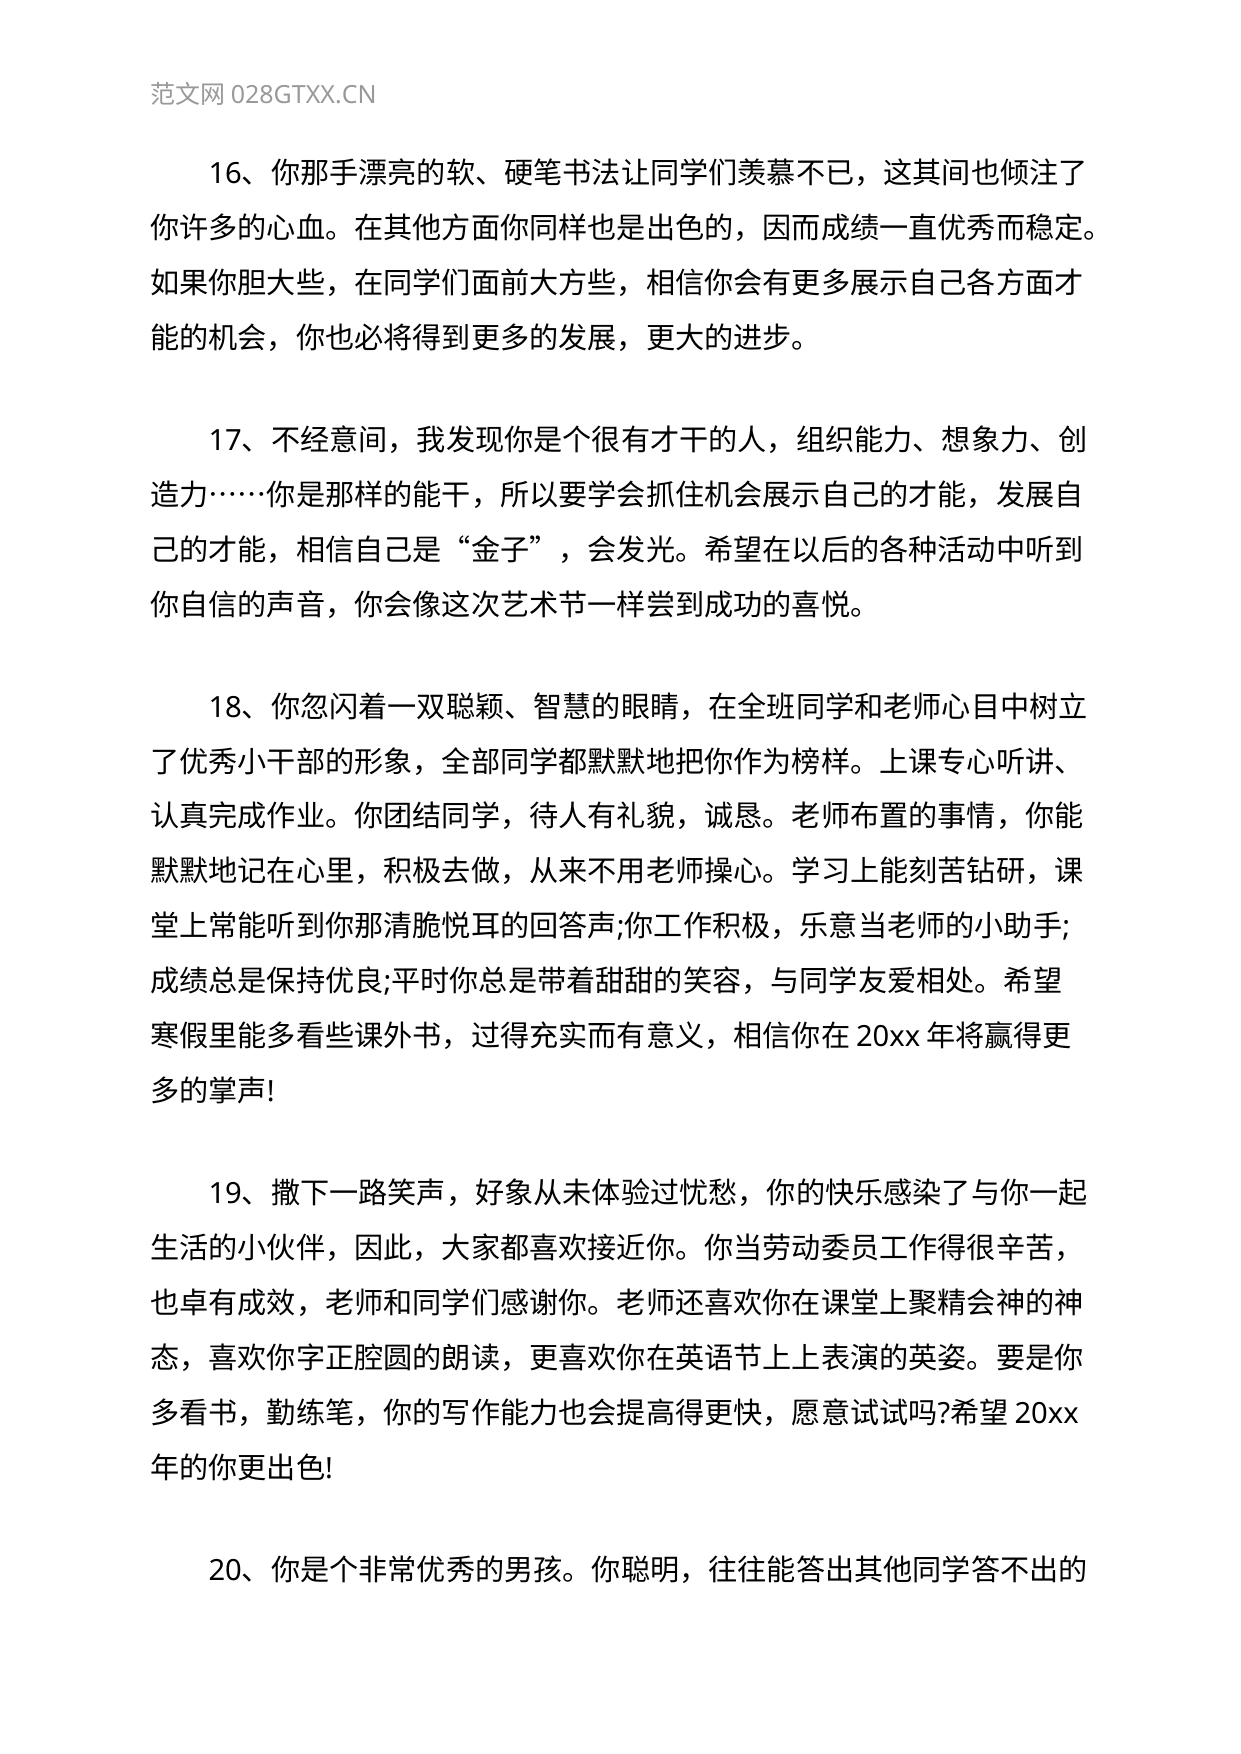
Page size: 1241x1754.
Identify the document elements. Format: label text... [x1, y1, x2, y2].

text 16、你那手漂亮的软、硬笔书法让同学们羡慕不已，这其间也倾注了你许多的心血。在其他方面你同样也是出色的，因而成绩一直优秀而稳定。如果你胆大些，在同学们面前大方些，相信你会有更多展示自己各方面才能的机会，你也必将得到更多的发展，更大的进步。 [150, 150, 1090, 357]
text 19、撒下一路笑声，好象从未体验过忧愁，你的快乐感染了与你一起生活的小伙伴，因此，大家都喜欢接近你。你当劳动委员工作得很辛苦，也卓有成效，老师和同学们感谢你。老师还喜欢你在课堂上聚精会神的神态，喜欢你字正腔圆的朗读，更喜欢你在英语节上上表演的英姿。要是你多看书，勤练笔，你的写作能力也会提高得更快，愿意试试吗?希望20xx年的你更出色! [150, 1170, 1090, 1487]
text 17、不经意间，我发现你是个很有才干的人，组织能力、想象力、创造力……你是那样的能干，所以要学会抓住机会展示自己的才能，发展自己的才能，相信自己是“金子”，会发光。希望在以后的各种活动中听到你自信的声音，你会像这次艺术节一样尝到成功的喜悦。 [150, 417, 1090, 624]
text 18、你忽闪着一双聪颖、智慧的眼睛，在全班同学和老师心目中树立了优秀小干部的形象，全部同学都默默地把你作为榜样。上课专心听讲、认真完成作业。你团结同学，待人有礼貌，诚恳。老师布置的事情，你能默默地记在心里，积极去做，从来不用老师操心。学习上能刻苦钻研，课堂上常能听到你那清脆悦耳的回答声;你工作积极，乐意当老师的小助手;成绩总是保持优良;平时你总是带着甜甜的笑容，与同学友爱相处。希望寒假里能多看些课外书，过得充实而有意义，相信你在20xx年将赢得更多的掌声! [150, 683, 1090, 1110]
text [150, 1546, 1090, 1589]
